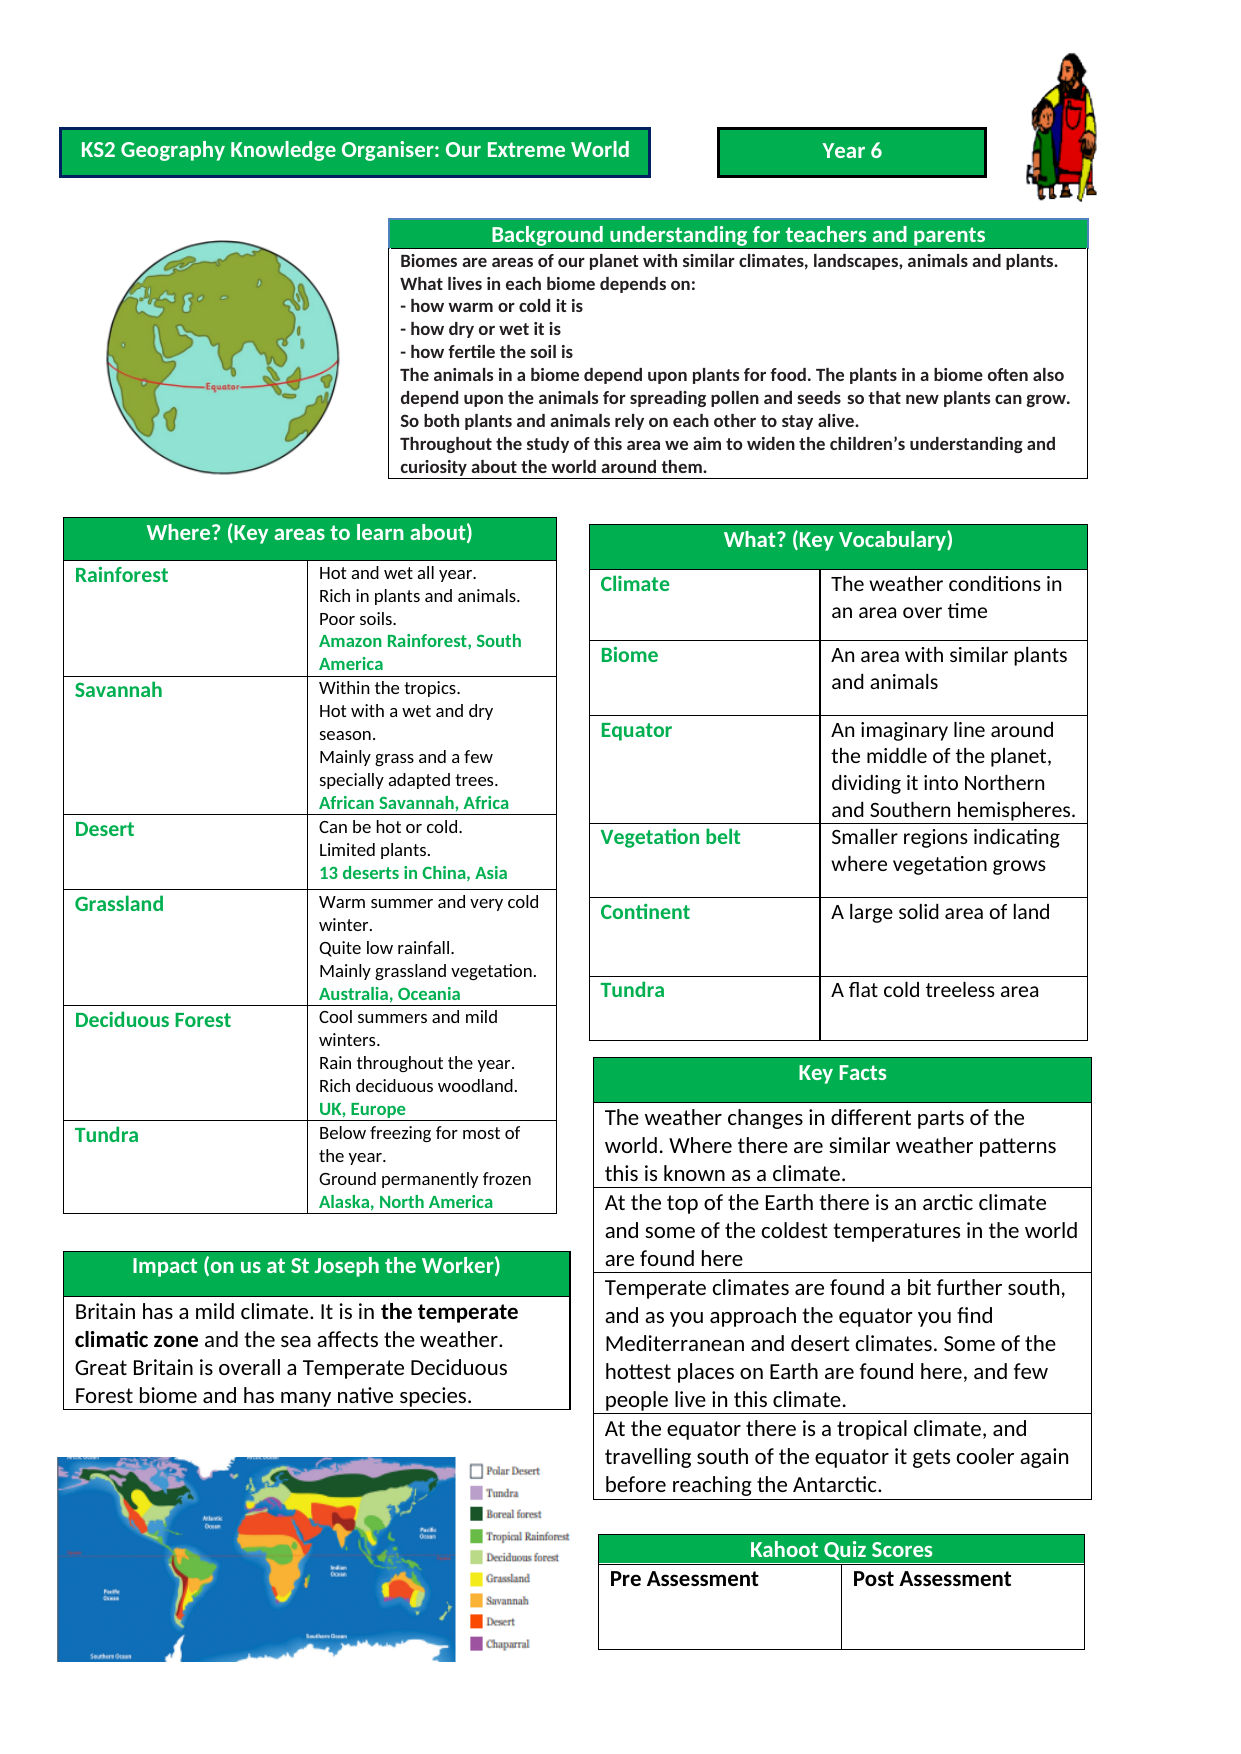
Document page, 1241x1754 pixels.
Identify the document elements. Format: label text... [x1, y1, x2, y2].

table_cell Rainforest [64, 561, 307, 676]
picture [56, 1457, 591, 1662]
table_cell An area with similar plants and animals [821, 641, 1087, 715]
table_header Where? (Key areas to learn about) [64, 518, 556, 560]
table_cell The weather changes in different parts of the world. Where there are similar weather patterns this is known as a climate. [594, 1103, 1091, 1187]
table_cell Hot and wet all year. Rich in plants and animals. Poor soils. Amazon Rainforest, South America [308, 561, 556, 676]
table_cell Tundra [590, 977, 819, 1040]
table_cell Biome [590, 641, 819, 715]
table_cell Savannah [64, 677, 307, 814]
table_cell A flat cold treeless area [821, 977, 1087, 1040]
table_cell Continent [590, 898, 819, 976]
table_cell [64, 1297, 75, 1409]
table_cell Warm summer and very cold winter. Quite low rainfall. Mainly grassland vegetation. Australia, Oceania [308, 890, 556, 1005]
table_cell Equator [590, 716, 819, 822]
picture [1021, 50, 1109, 210]
table_cell Vegetation belt [590, 824, 819, 897]
table_cell Deciduous Forest [64, 1006, 307, 1120]
table_header Background understanding for teachers and parents [390, 220, 1087, 248]
table_header Impact (on us at St Joseph the Worker) [64, 1252, 569, 1296]
table_cell A large solid area of land [821, 898, 1087, 976]
table_cell An imaginary line around the middle of the planet, dividing it into Northern and Southern hemispheres. [821, 716, 1087, 822]
table_cell Climate [590, 570, 819, 640]
picture [75, 240, 379, 478]
table_header Key Facts [594, 1058, 1091, 1102]
table_cell Tundra [64, 1121, 307, 1213]
table_header What? (Key Vocabulary) [590, 525, 1087, 569]
table_cell Grassland [64, 890, 307, 1005]
table_cell Smaller regions indicating where vegetation grows [821, 824, 1087, 897]
table_cell At the top of the Earth there is an arctic climate and some of the coldest temperatures in the world are found here [594, 1188, 1091, 1272]
table_cell The weather conditions in an area over time [821, 570, 1087, 640]
table_cell Post Assessment [842, 1565, 1084, 1648]
table_cell Within the tropics. Hot with a wet and dry season. Mainly grass and a few specially adapted trees. African Savannah, Africa [308, 677, 556, 814]
table_cell Cool summers and mild winters. Rain throughout the year. Rich deciduous woodland. UK, Europe [308, 1006, 556, 1120]
table_cell Temperate climates are found a bit further south, and as you approach the equator you find Mediterranean and desert climates. Some of the hottest places on Earth are found here, and few people live in this climate. [594, 1273, 1091, 1413]
table_cell At the equator there is a tropical climate, and travelling south of the equator it gets cooler again before reaching the Antarctic. [594, 1414, 1091, 1498]
table_cell Desert [64, 815, 307, 889]
table_cell Pre Assessment [599, 1565, 841, 1648]
table_cell Below freezing for most of the year. Ground permanently frozen Alaska, North America [308, 1121, 556, 1213]
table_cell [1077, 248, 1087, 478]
table_cell Can be hot or cold. Limited plants. 13 deserts in China, Asia [308, 815, 556, 889]
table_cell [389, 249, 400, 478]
table_header Kahoot Quiz Scores [599, 1535, 1084, 1563]
